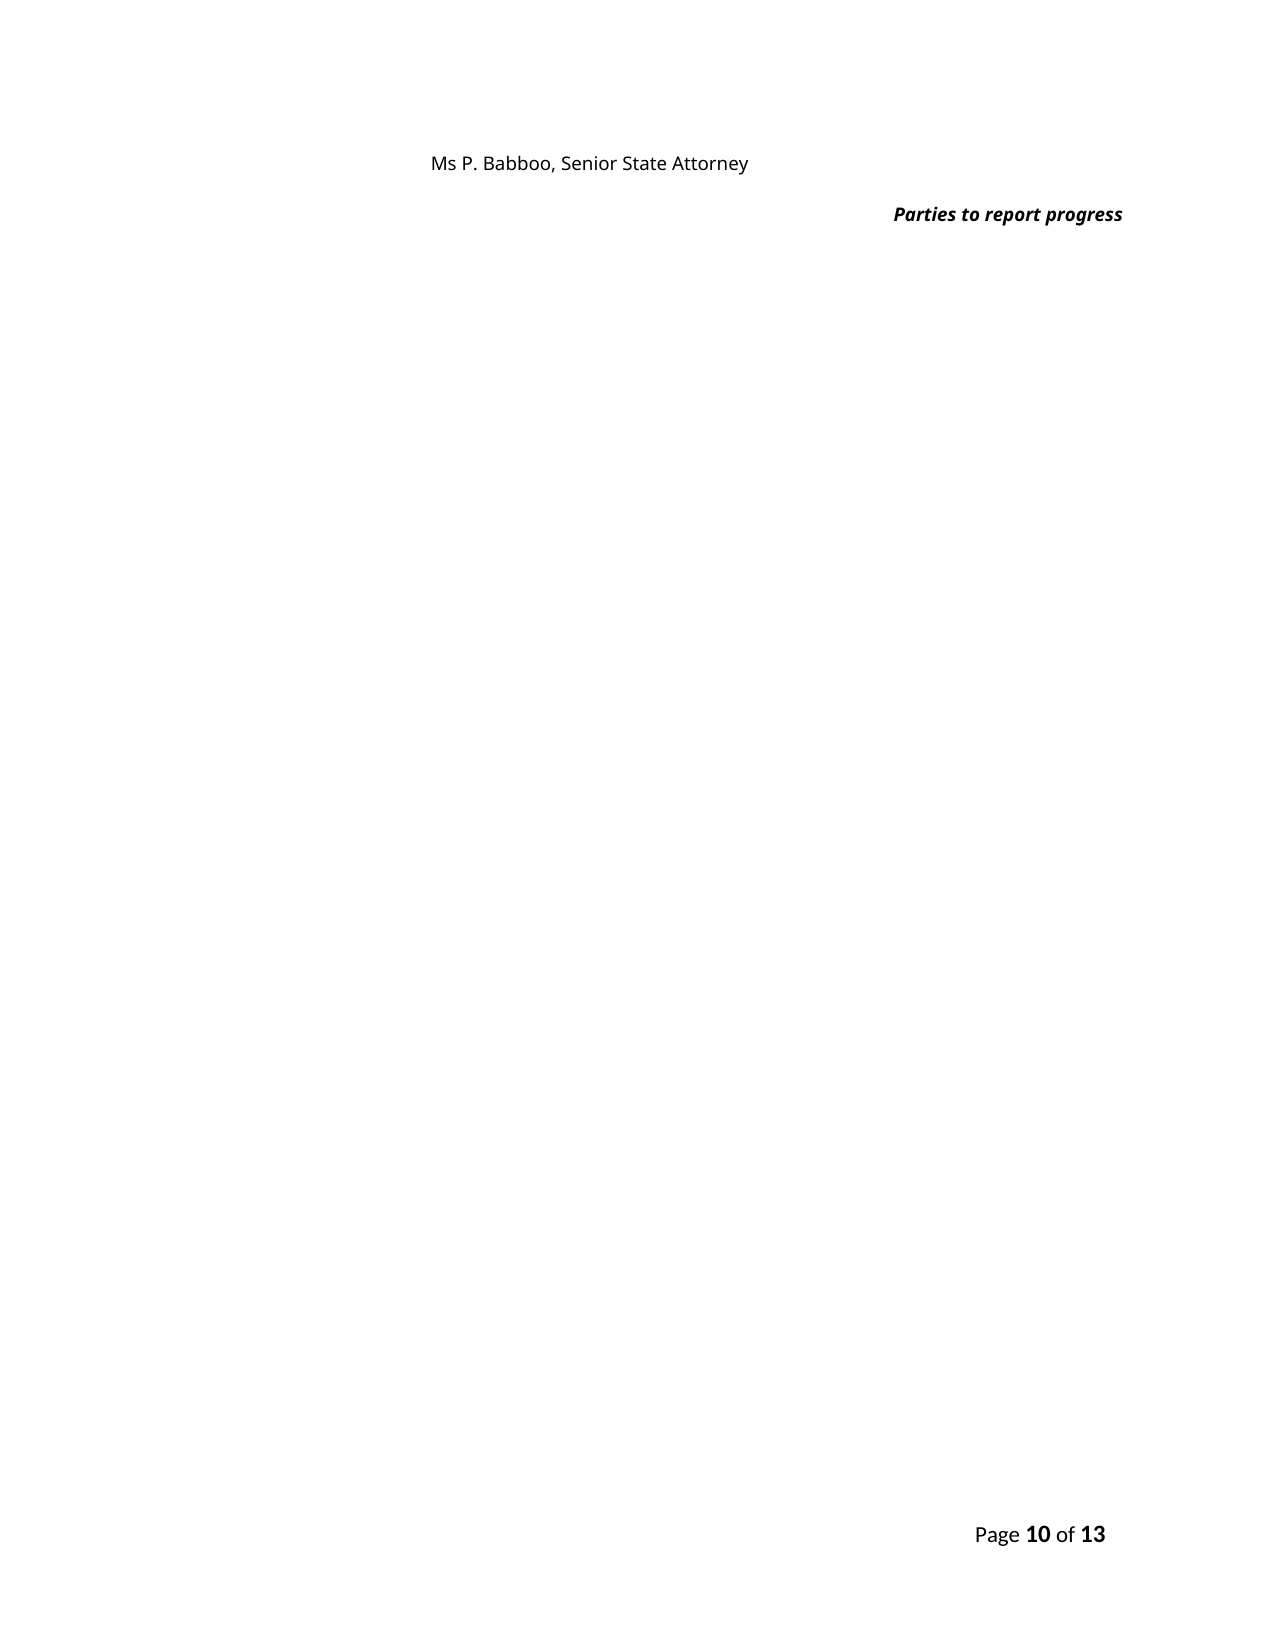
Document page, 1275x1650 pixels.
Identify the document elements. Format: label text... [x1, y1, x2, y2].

text Parties to report progress [821, 201, 1125, 227]
text Ms P. Babboo, Senior State Attorney [296, 150, 1125, 176]
